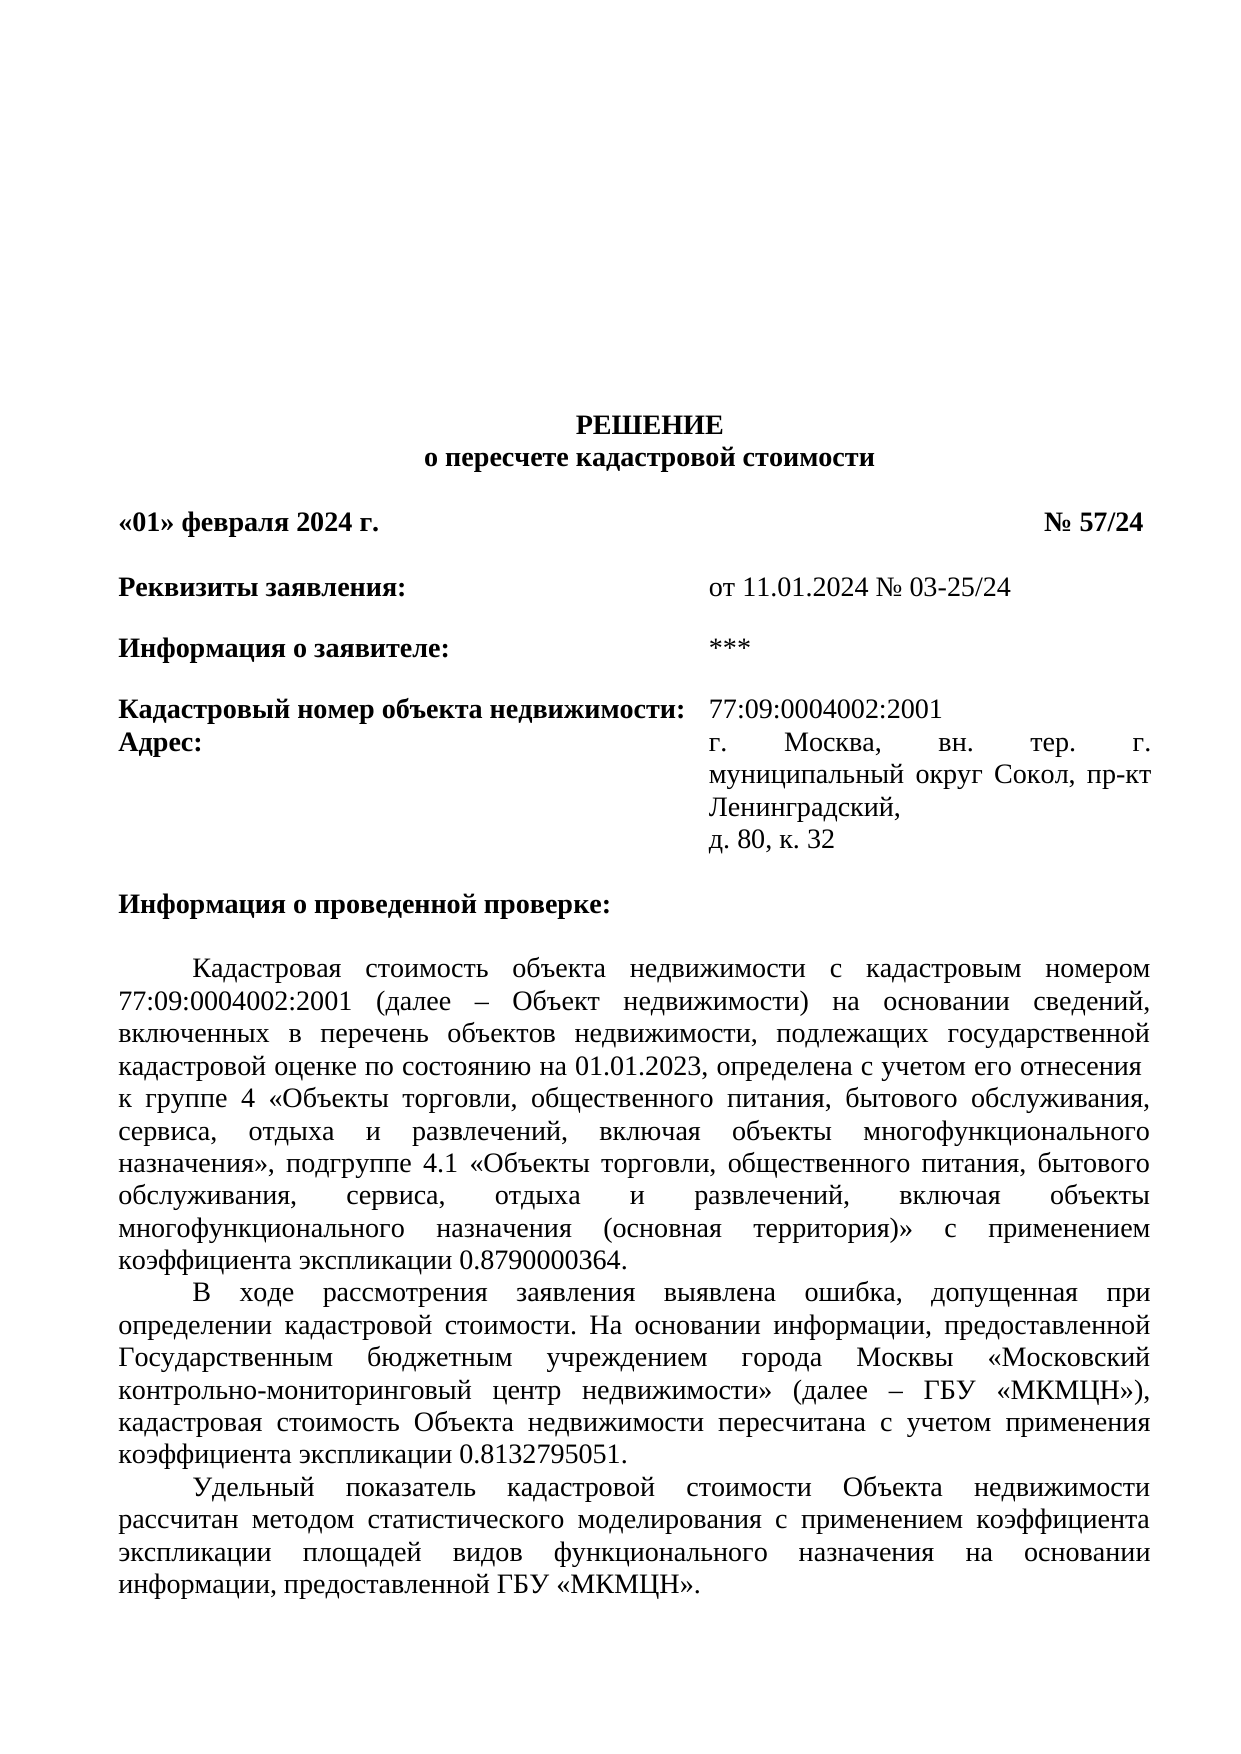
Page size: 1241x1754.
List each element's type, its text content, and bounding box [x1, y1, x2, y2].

text Кадастровый номер объекта недвижимости: 77:09:0004002:2001 [118, 692, 1152, 725]
text Кадастровая стоимость объекта недвижимости с кадастровым номером 77:09:0004002:2001 (далее – Объект недвижимости) на основании сведений, включенных в перечень объектов недвижимости, подлежащих государственной кадастровой оценке по состоянию на 01.01.2023, определена с учетом его отнесения к группе 4 «Объекты торговли, общественного питания, бытового обслуживания, сервиса, отдыха и развлечений, включая объекты многофункционального назначения», подгруппе 4.1 «Объекты торговли, общественного питания, бытового обслуживания, сервиса, отдыха и развлечений, включая объекты многофункционального назначения (основная территория)» с применением коэффициента экспликации 0.8790000364. [118, 952, 1152, 1276]
text Реквизиты заявления: от 11.01.2024 № 03-25/24 [118, 570, 1152, 602]
text о пересчете кадастровой стоимости [148, 441, 1152, 473]
text «01» февраля 2024 г. № 57/24 [118, 505, 1152, 538]
text Удельный показатель кадастровой стоимости Объекта недвижимости рассчитан методом статистического моделирования с применением коэффициента экспликации площадей видов функционального назначения на основании информации, предоставленной ГБУ «МКМЦН». [118, 1470, 1152, 1599]
text Информация о проведенной проверке: [118, 887, 1152, 919]
text Информация о заявителе: *** [118, 631, 1152, 664]
text В ходе рассмотрения заявления выявлена ошибка, допущенная при определении кадастровой стоимости. На основании информации, предоставленной Государственным бюджетным учреждением города Москвы «Московский контрольно-мониторинговый центр недвижимости» (далее – ГБУ «МКМЦН»), кадастровая стоимость Объекта недвижимости пересчитана с учетом применения коэффициента экспликации 0.8132795051. [118, 1276, 1152, 1470]
text РЕШЕНИЕ [148, 408, 1152, 441]
text Адрес: г. Москва, вн. тер. г. муниципальный округ Сокол, пр-кт Ленинградский, д. 80, к. 32 [118, 725, 1152, 854]
